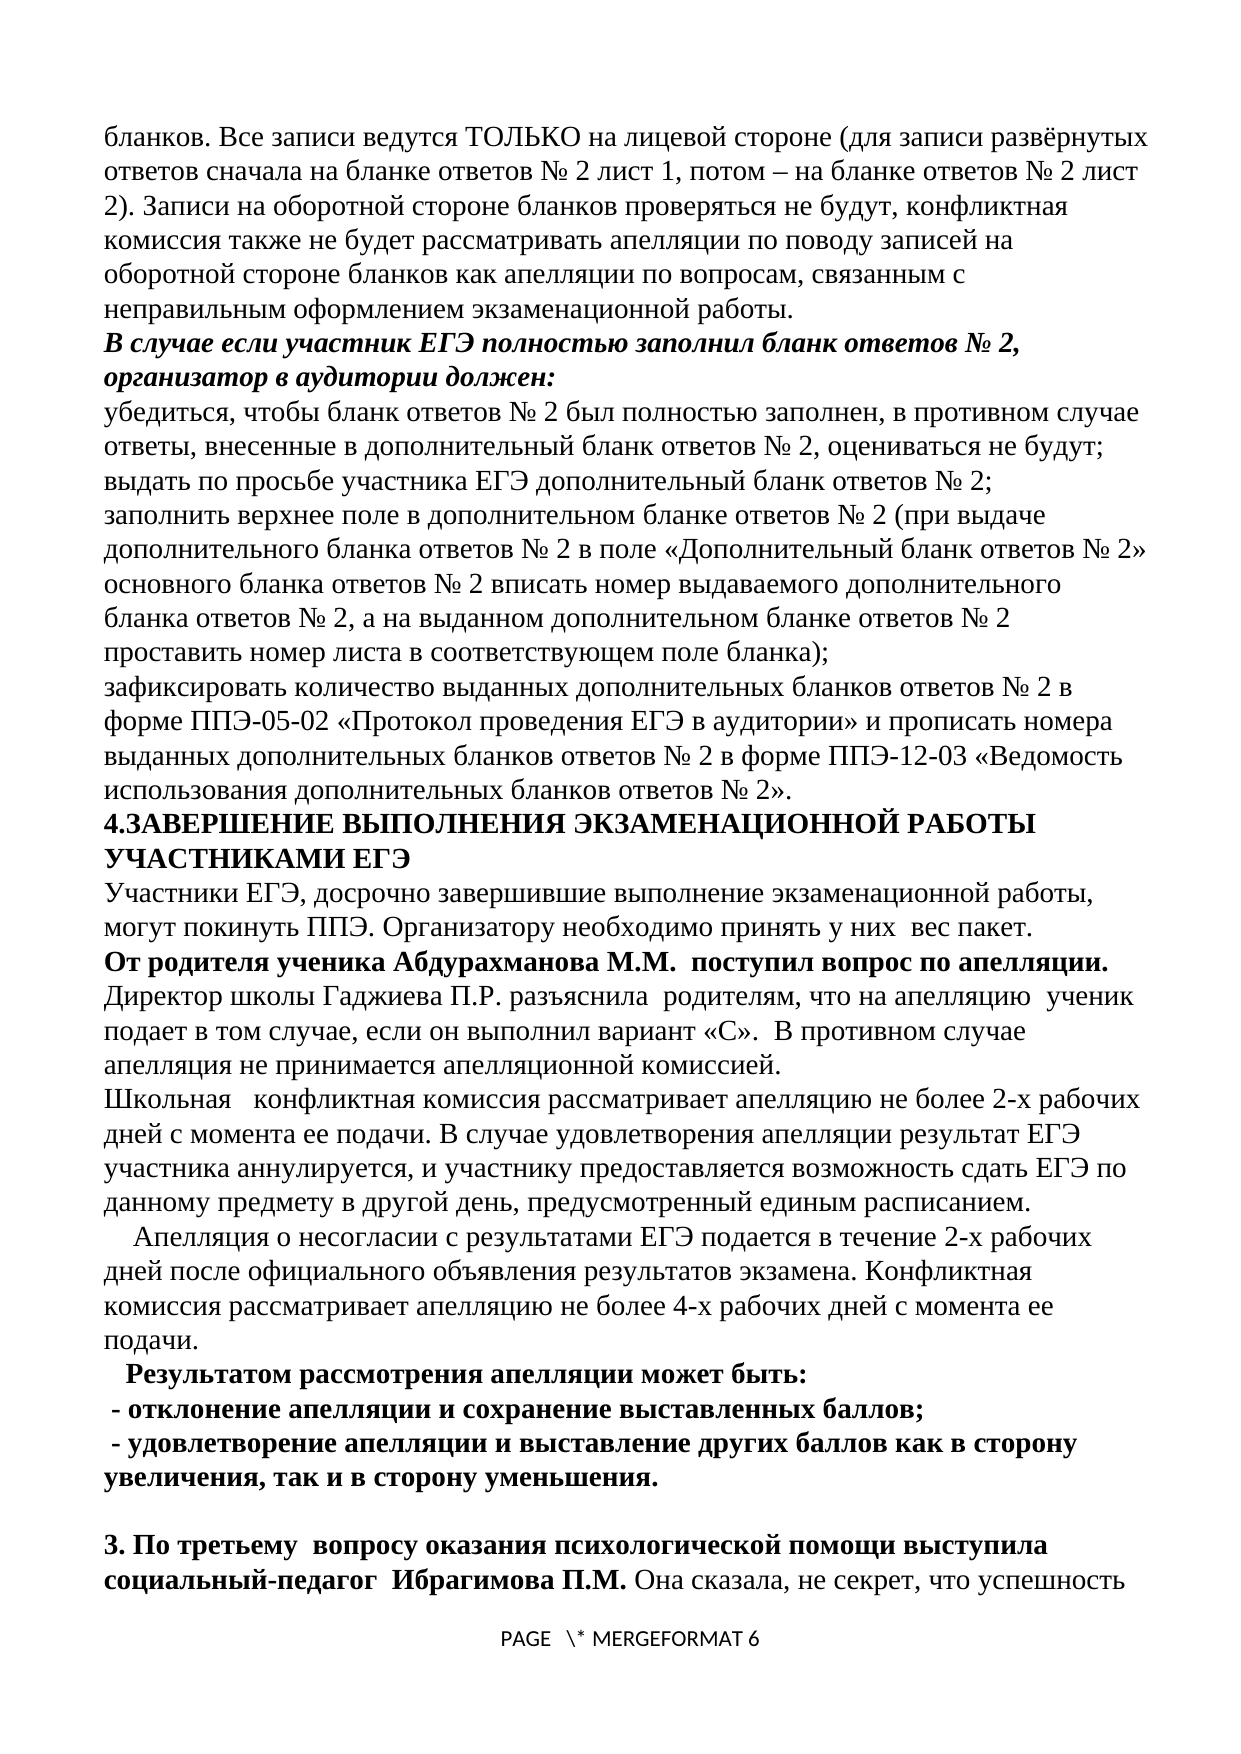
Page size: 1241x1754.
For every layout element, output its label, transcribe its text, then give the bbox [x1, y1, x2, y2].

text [103, 118, 1152, 393]
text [103, 1527, 1152, 1595]
text 4.ЗАВЕРШЕНИЕ ВЫПОЛНЕНИЯ ЭКЗАМЕНАЦИОННОЙ РАБОТЫ УЧАСТНИКАМИ ЕГЭ [103, 806, 1152, 874]
text - отклонение апелляции и сохранение выставленных баллов; [103, 1390, 1152, 1424]
text убедиться, чтобы бланк ответов № 2 был полностью заполнен, в противном случае ответы, внесенные в дополнительный бланк ответов № 2, оцениваться не будут; выдать по просьбе участника ЕГЭ дополнительный бланк ответов № 2; [103, 393, 1152, 496]
text От родителя ученика Абдурахманова М.М. поступил вопрос по апелляции. [103, 943, 1152, 977]
text Результатом рассмотрения апелляции может быть: [103, 1356, 1152, 1390]
text Участники ЕГЭ, досрочно завершившие выполнение экзаменационной работы, могут покинуть ППЭ. Организатору необходимо принять у них вес пакет. [103, 874, 1152, 943]
text Школьная конфликтная комиссия рассматривает апелляцию не более 2-х рабочих дней с момента ее подачи. В случае удовлетворения апелляции результат ЕГЭ участника аннулируется, и участнику предоставляется возможность сдать ЕГЭ по данному предмету в другой день, предусмотренный единым расписанием. [103, 1081, 1152, 1218]
text Директор школы Гаджиева П.Р. разъяснила родителям, что на апелляцию ученик подает в том случае, если он выполнил вариант «С». В противном случае апелляция не принимается апелляционной комиссией. [103, 977, 1152, 1081]
text - удовлетворение апелляции и выставление других баллов как в сторону увеличения, так и в сторону уменьшения. [103, 1424, 1152, 1493]
text Апелляция о несогласии с результатами ЕГЭ подается в течение 2-х рабочих дней после официального объявления результатов экзамена. Конфликтная комиссия рассматривает апелляцию не более 4-х рабочих дней с момента ее подачи. [103, 1218, 1152, 1356]
text зафиксировать количество выданных дополнительных бланков ответов № 2 в форме ППЭ-05-02 «Протокол проведения ЕГЭ в аудитории» и прописать номера выданных дополнительных бланков ответов № 2 в форме ППЭ-12-03 «Ведомость использования дополнительных бланков ответов № 2». [103, 668, 1152, 806]
text заполнить верхнее поле в дополнительном бланке ответов № 2 (при выдаче дополнительного бланка ответов № 2 в поле «Дополнительный бланк ответов № 2» основного бланка ответов № 2 вписать номер выдаваемого дополнительного бланка ответов № 2, а на выданном дополнительном бланке ответов № 2 проставить номер листа в соответствующем поле бланка); [103, 496, 1152, 668]
